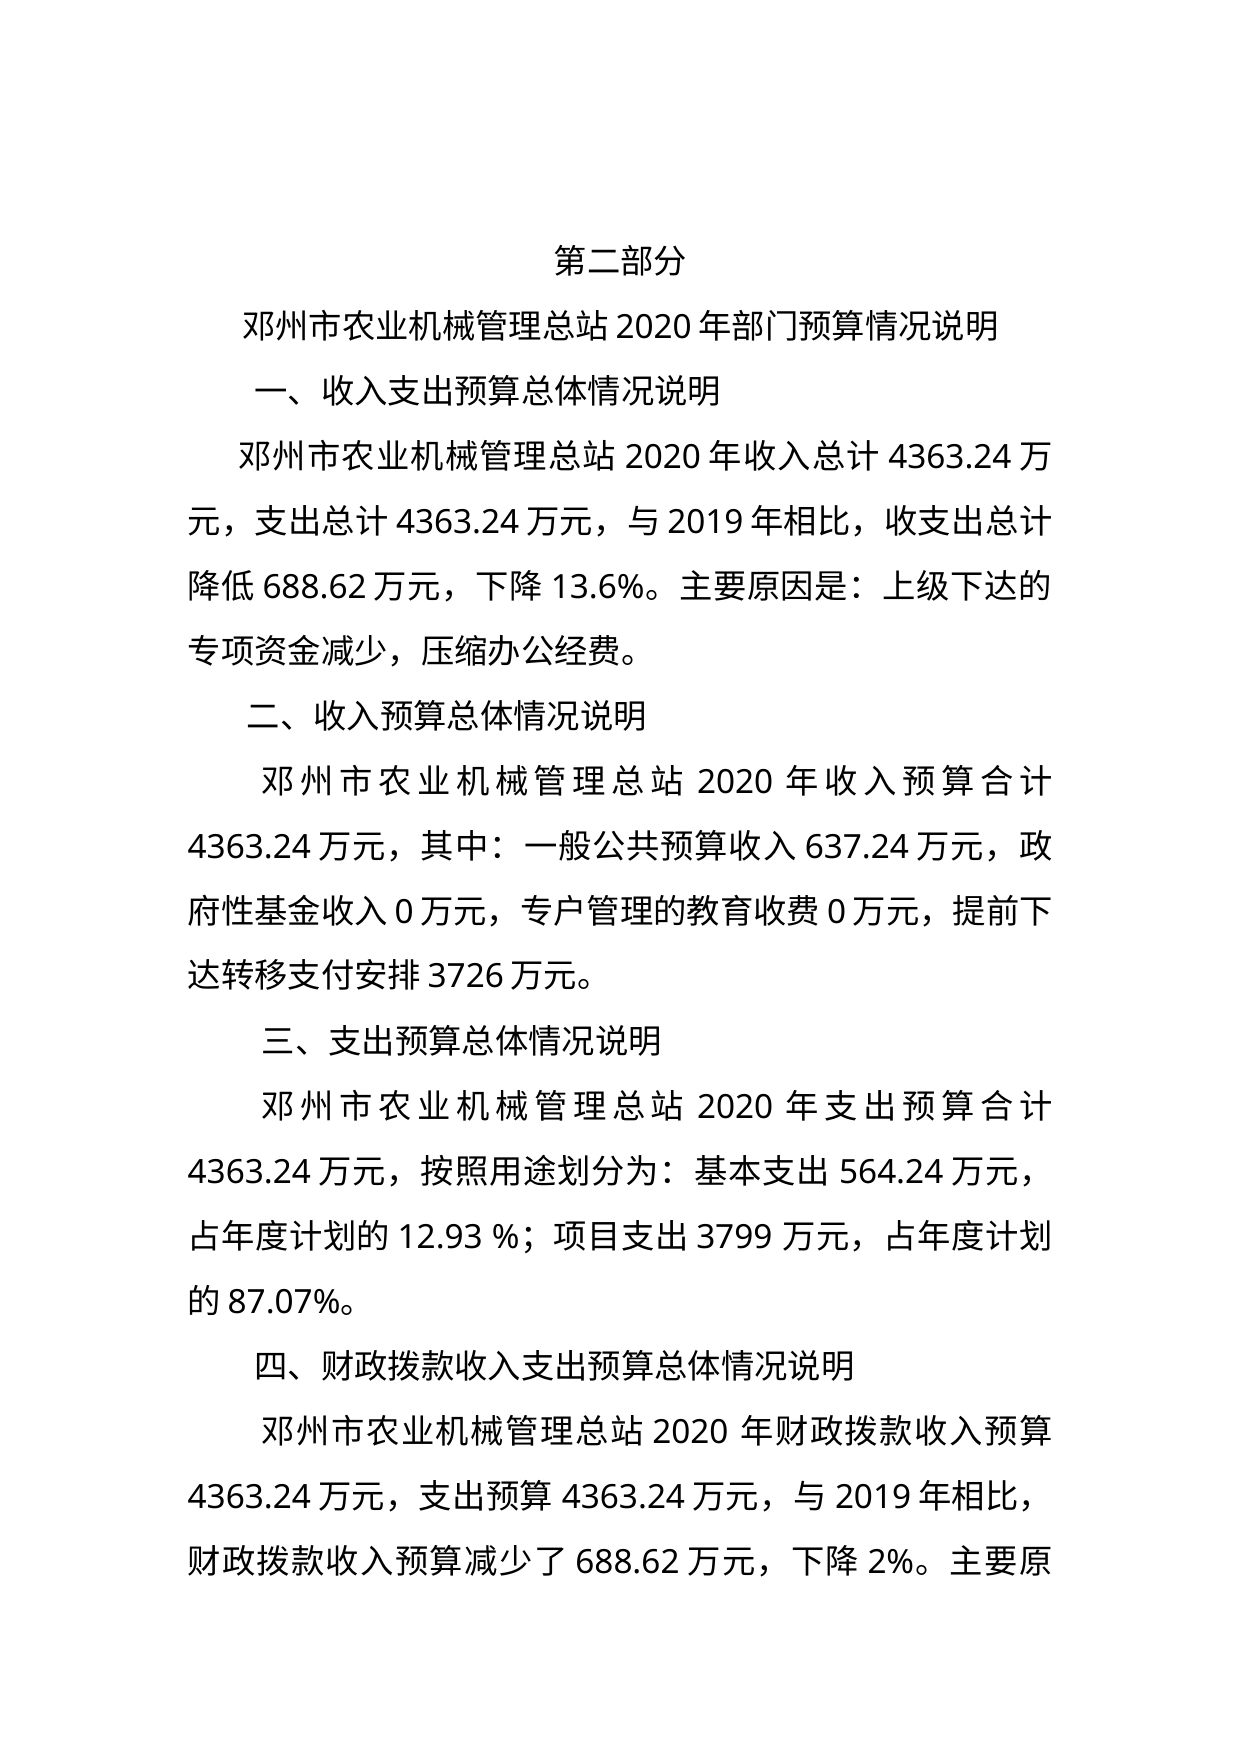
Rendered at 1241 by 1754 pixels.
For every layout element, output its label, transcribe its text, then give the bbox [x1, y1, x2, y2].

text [187, 1397, 1053, 1592]
text 邓州市农业机械管理总站2020年收入总计4363.24万元，支出总计4363.24万元，与2019年相比，收支出总计降低688.62万元，下降13.6%。主要原因是：上级下达的专项资金减少，压缩办公经费。 [187, 422, 1053, 682]
text 邓州市农业机械管理总站2020年部门预算情况说明 [187, 292, 1053, 357]
text 邓州市农业机械管理总站2020年支出预算合计4363.24万元，按照用途划分为：基本支出564.24万元，占年度计划的12.93 %；项目支出3799 万元，占年度计划的87.07%。 [187, 1072, 1053, 1332]
text 四、财政拨款收入支出预算总体情况说明 [187, 1332, 1053, 1397]
text 邓州市农业机械管理总站2020年收入预算合计4363.24万元，其中：一般公共预算收入637.24万元，政府性基金收入0万元，专户管理的教育收费0万元，提前下达转移支付安排3726万元。 [187, 747, 1053, 1007]
text 第二部分 [187, 227, 1053, 292]
text 三、支出预算总体情况说明 [187, 1007, 1053, 1072]
text 二、收入预算总体情况说明 [187, 682, 1053, 747]
text 一、收入支出预算总体情况说明 [187, 357, 1053, 422]
